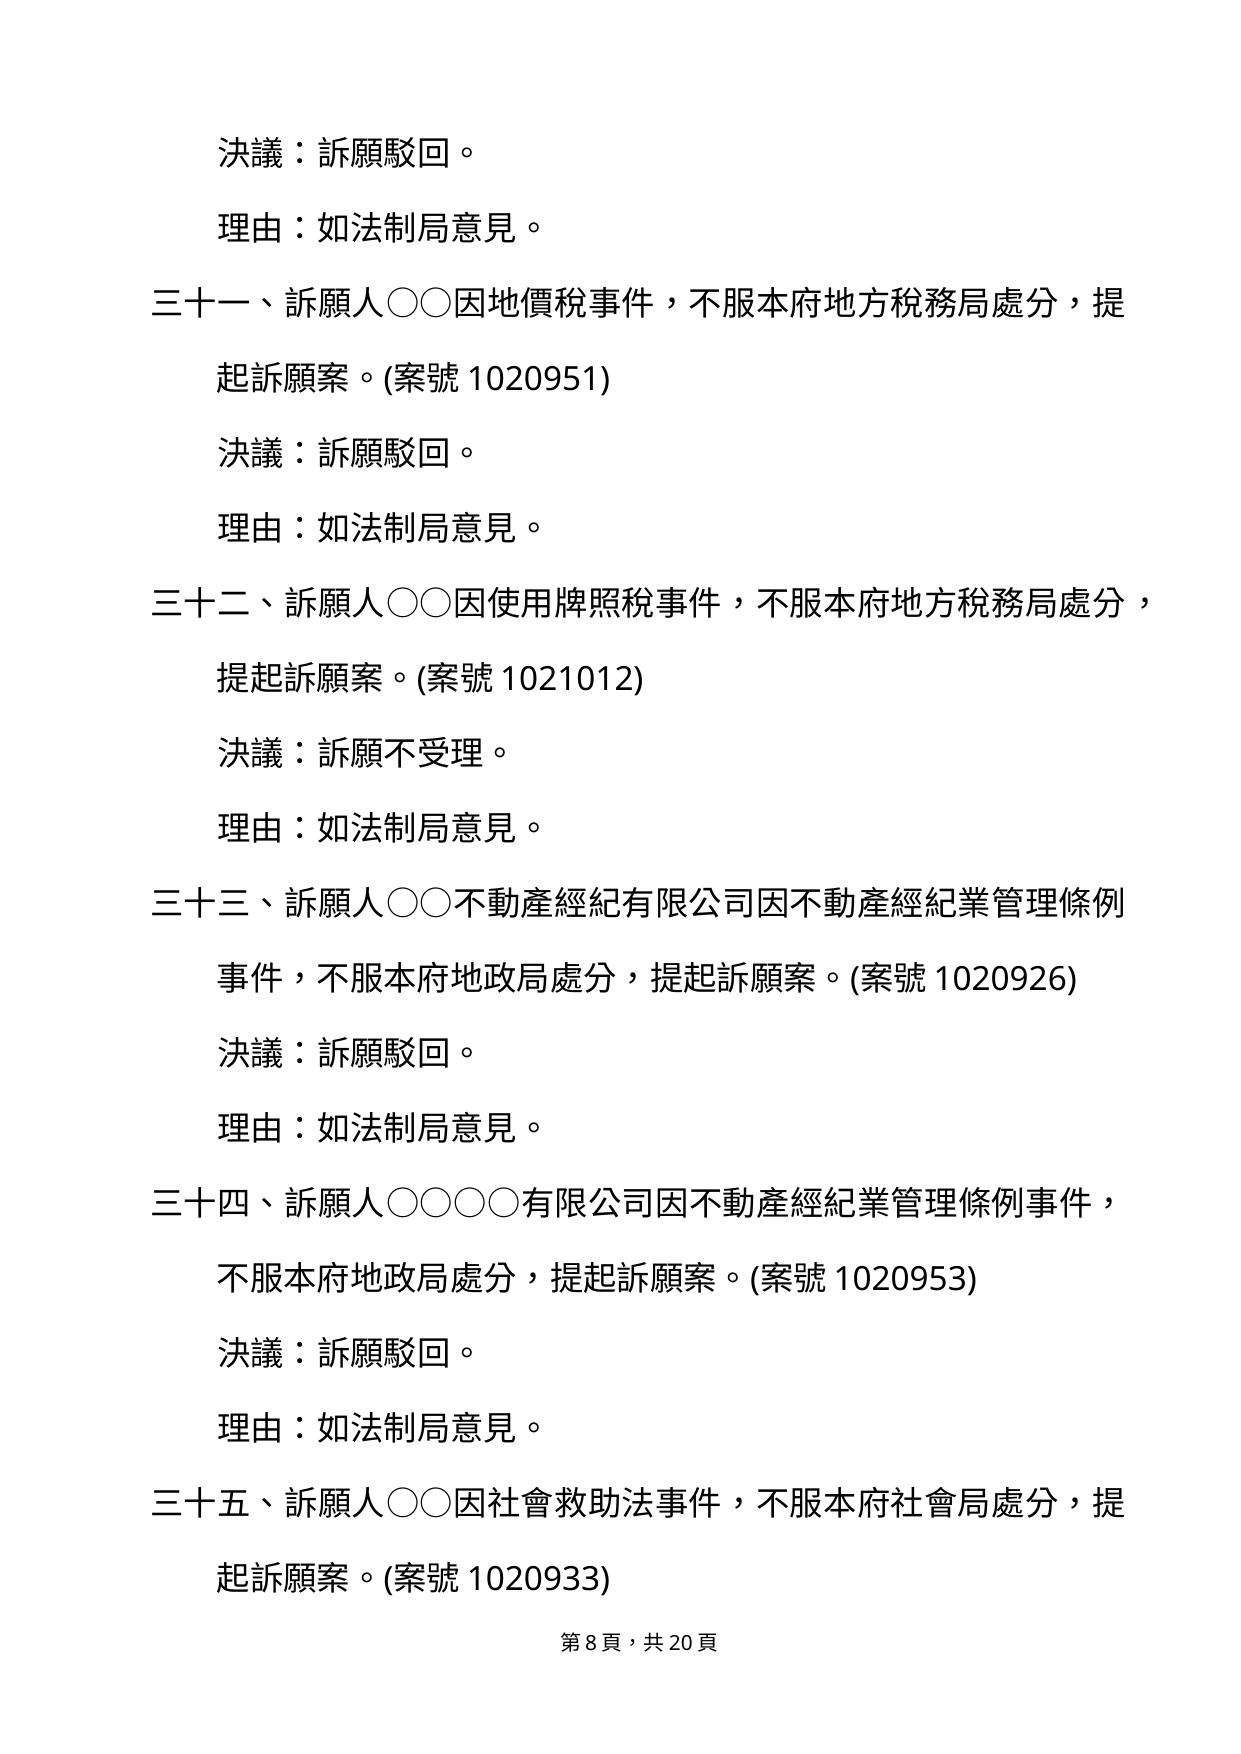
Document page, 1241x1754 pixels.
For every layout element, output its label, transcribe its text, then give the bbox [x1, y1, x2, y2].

text 理由：如法制局意見。 [217, 1088, 1128, 1163]
text 決議：訴願駁回。 [217, 1313, 1128, 1388]
text 理由：如法制局意見。 [217, 1388, 1128, 1463]
text 決議：訴願駁回。 [217, 413, 1128, 488]
text 理由：如法制局意見。 [217, 488, 1128, 563]
text 決議：訴願駁回。 [217, 1013, 1128, 1088]
text 三十四、訴願人○○○○有限公司因不動產經紀業管理條例事件，不服本府地政局處分，提起訴願案。(案號1020953) [150, 1163, 1128, 1313]
text 理由：如法制局意見。 [217, 188, 1128, 263]
text 三十五、訴願人○○因社會救助法事件，不服本府社會局處分，提起訴願案。(案號1020933) [150, 1463, 1128, 1613]
text 三十二、訴願人○○因使用牌照稅事件，不服本府地方稅務局處分，提起訴願案。(案號1021012) [150, 563, 1128, 713]
text 三十一、訴願人○○因地價稅事件，不服本府地方稅務局處分，提起訴願案。(案號1020951) [150, 263, 1128, 413]
text 決議：訴願不受理。 [217, 713, 1128, 788]
text 三十三、訴願人○○不動產經紀有限公司因不動產經紀業管理條例事件，不服本府地政局處分，提起訴願案。(案號1020926) [150, 863, 1128, 1013]
text 理由：如法制局意見。 [217, 788, 1128, 863]
text 決議：訴願駁回。 [217, 113, 1128, 188]
